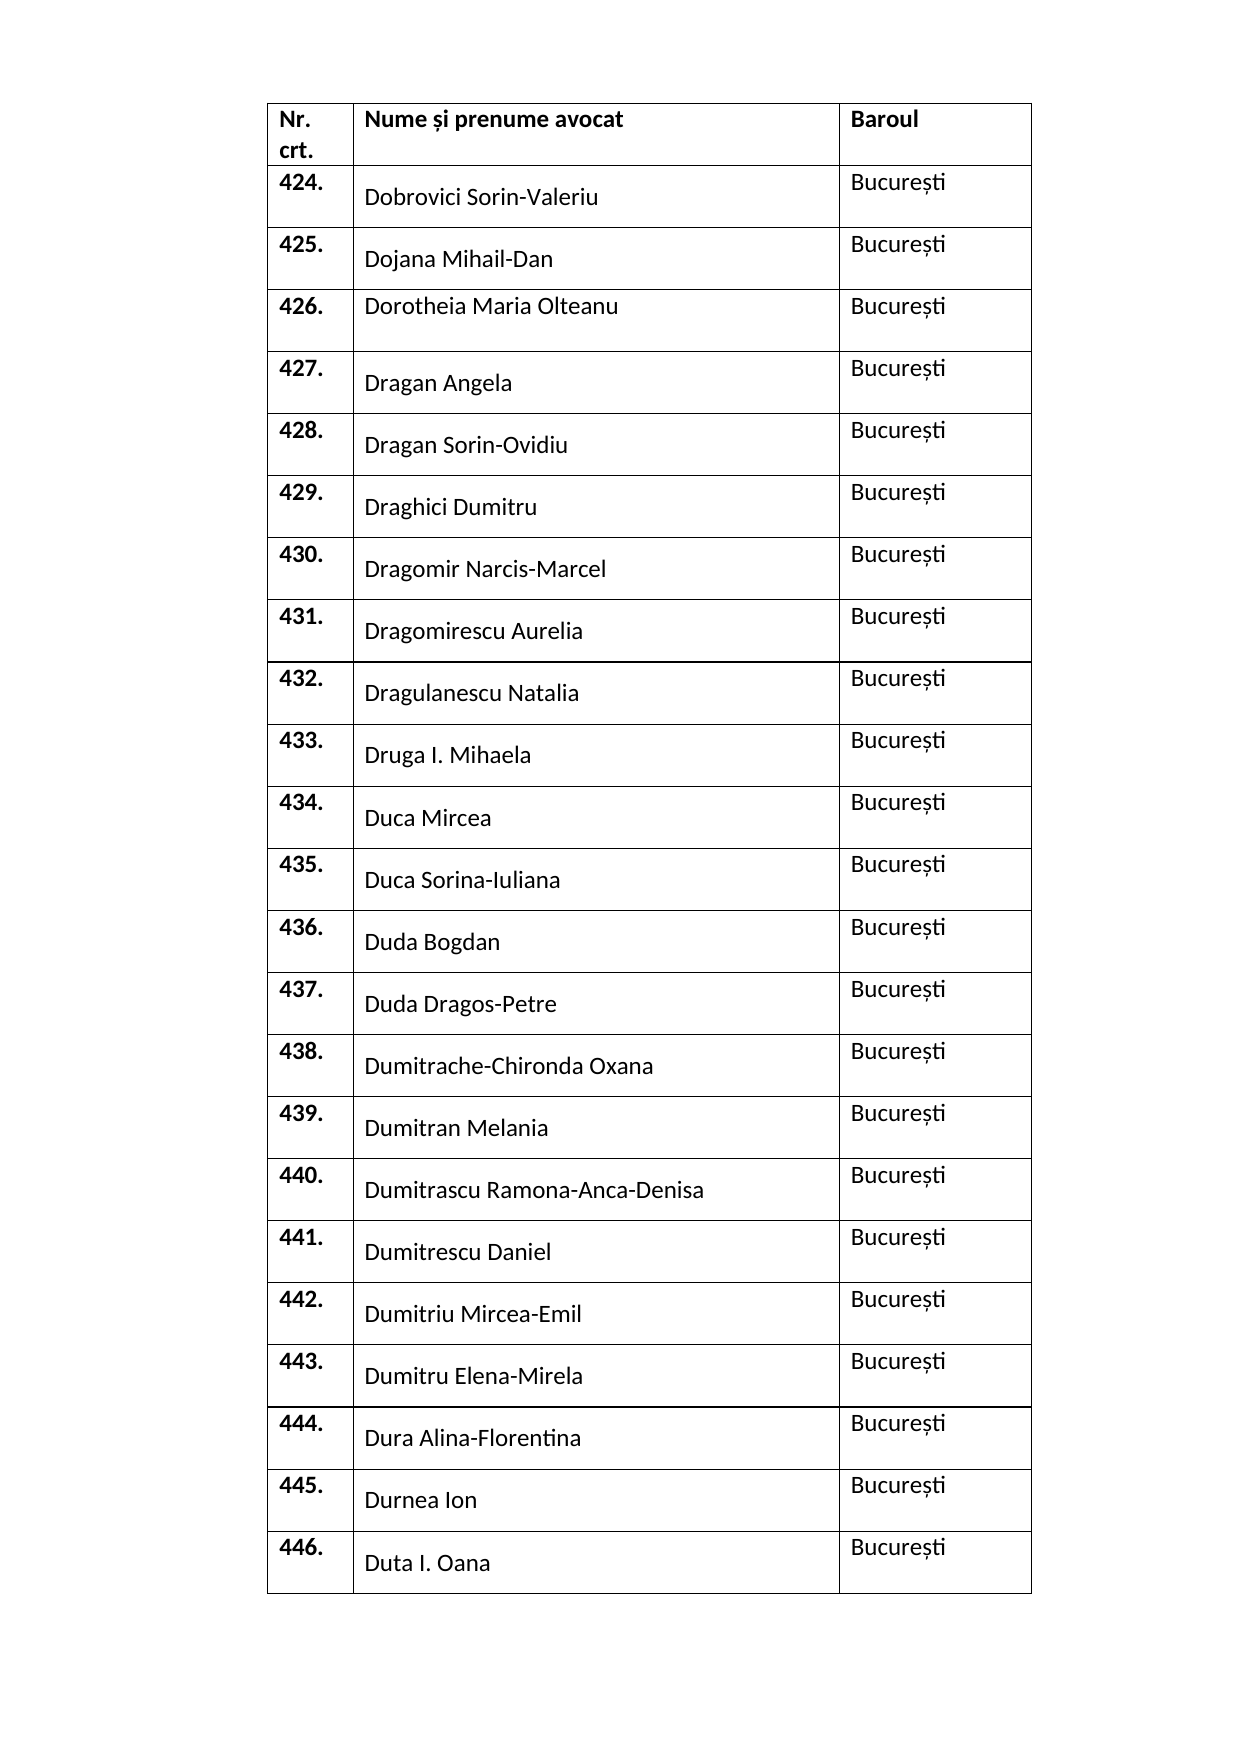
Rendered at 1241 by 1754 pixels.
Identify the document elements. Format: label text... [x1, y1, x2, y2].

table_cell [268, 352, 353, 413]
table_cell București [840, 538, 1031, 599]
table_cell București [840, 1097, 1031, 1158]
table_cell Dumitriu Mircea-Emil [354, 1283, 839, 1344]
table_cell Draghici Dumitru [354, 476, 839, 537]
table_cell București [840, 166, 1031, 227]
table_cell București [840, 352, 1031, 413]
table_cell București [840, 1283, 1031, 1344]
table_cell [268, 1408, 353, 1468]
table_cell Durnea Ion [354, 1470, 839, 1531]
table_cell [268, 228, 353, 289]
table_cell Dojana Mihail-Dan [354, 228, 839, 289]
table_cell București [840, 414, 1031, 475]
table_cell [268, 1532, 353, 1593]
table_cell București [840, 911, 1031, 972]
table_cell [268, 973, 353, 1034]
table_cell [268, 166, 353, 227]
table_cell Duda Bogdan [354, 911, 839, 972]
table_cell București [840, 1470, 1031, 1531]
table_cell Dumitran Melania [354, 1097, 839, 1158]
table_cell București [840, 1345, 1031, 1406]
table_cell Dobrovici Sorin-Valeriu [354, 166, 839, 227]
table_cell [268, 911, 353, 972]
table_cell Dumitru Elena-Mirela [354, 1345, 839, 1406]
table_cell București [840, 1159, 1031, 1220]
table_cell București [840, 1532, 1031, 1593]
table_cell Dragomirescu Aurelia [354, 600, 839, 661]
table_cell Druga I. Mihaela [354, 725, 839, 786]
table_cell București [840, 973, 1031, 1034]
table_cell București [840, 787, 1031, 848]
table_cell [268, 1283, 353, 1344]
table_cell Dura Alina-Florentina [354, 1408, 839, 1468]
table_cell [268, 476, 353, 537]
table_cell Dumitrescu Daniel [354, 1221, 839, 1282]
table_cell Dragulanescu Natalia [354, 663, 839, 723]
table_cell Dumitrascu Ramona-Anca-Denisa [354, 1159, 839, 1220]
table_cell Duta I. Oana [354, 1532, 839, 1593]
table_cell [268, 1470, 353, 1531]
table_cell Dumitrache-Chironda Oxana [354, 1035, 839, 1096]
table_cell Duda Dragos-Petre [354, 973, 839, 1034]
table_cell [268, 1097, 353, 1158]
table_cell Dragan Angela [354, 352, 839, 413]
table_cell [268, 290, 353, 351]
table_cell [268, 414, 353, 475]
table_cell [268, 600, 353, 661]
table_cell [268, 1221, 353, 1282]
table_cell București [840, 663, 1031, 723]
table_cell București [840, 725, 1031, 786]
table_cell București [840, 1035, 1031, 1096]
table_cell [268, 849, 353, 910]
table_header Nr. crt. [268, 104, 353, 165]
table_cell [268, 1159, 353, 1220]
table_cell [268, 538, 353, 599]
table_cell Dragomir Narcis-Marcel [354, 538, 839, 599]
table_cell [268, 725, 353, 786]
table_cell Duca Mircea [354, 787, 839, 848]
table_cell [268, 1345, 353, 1406]
table_header Baroul [840, 104, 1031, 165]
table_cell București [840, 290, 1031, 351]
table_cell București [840, 476, 1031, 537]
table_cell Dorotheia Maria Olteanu [354, 290, 839, 351]
table_header Nume și prenume avocat [354, 104, 839, 165]
table_cell București [840, 228, 1031, 289]
table_cell Dragan Sorin-Ovidiu [354, 414, 839, 475]
table_cell București [840, 600, 1031, 661]
table_cell București [840, 849, 1031, 910]
table_cell București [840, 1408, 1031, 1468]
table_cell [268, 1035, 353, 1096]
table_cell [268, 787, 353, 848]
table_cell Duca Sorina-Iuliana [354, 849, 839, 910]
table_cell [268, 663, 353, 723]
table_cell București [840, 1221, 1031, 1282]
